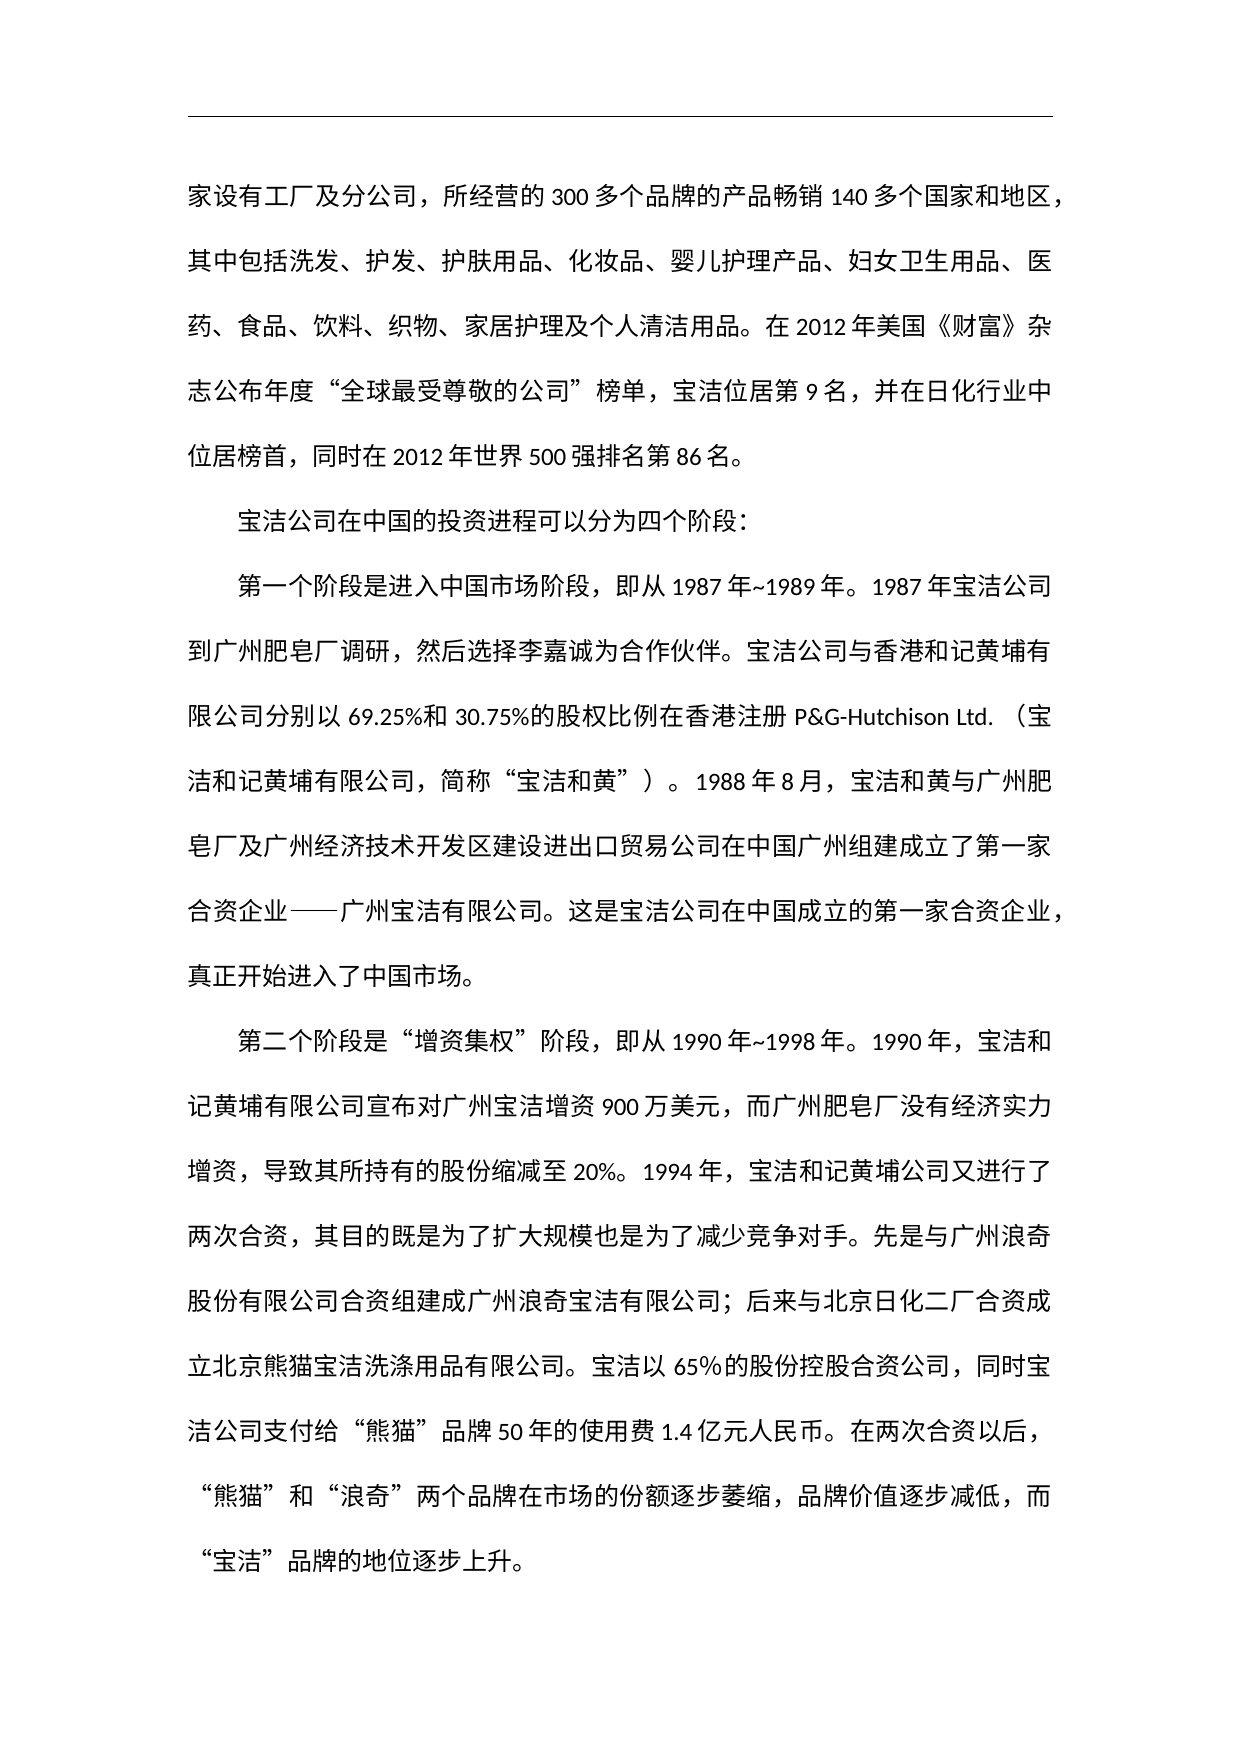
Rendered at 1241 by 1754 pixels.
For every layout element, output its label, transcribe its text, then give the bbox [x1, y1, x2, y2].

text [187, 162, 1053, 487]
text 宝洁公司在中国的投资进程可以分为四个阶段： [187, 487, 1053, 552]
text 第二个阶段是“增资集权”阶段，即从1990年~1998年。1990年，宝洁和记黄埔有限公司宣布对广州宝洁增资900万美元，而广州肥皂厂没有经济实力增资，导致其所持有的股份缩减至20%。1994年，宝洁和记黄埔公司又进行了两次合资，其目的既是为了扩大规模也是为了减少竞争对手。先是与广州浪奇股份有限公司合资组建成广州浪奇宝洁有限公司；后来与北京日化二厂合资成立北京熊猫宝洁洗涤用品有限公司。宝洁以65％的股份控股合资公司，同时宝洁公司支付给“熊猫”品牌50年的使用费1.4亿元人民币。在两次合资以后，“熊猫”和“浪奇”两个品牌在市场的份额逐步萎缩，品牌价值逐步减低，而“宝洁”品牌的地位逐步上升。 [187, 1007, 1053, 1592]
text 第一个阶段是进入中国市场阶段，即从1987年~1989年。1987年宝洁公司到广州肥皂厂调研，然后选择李嘉诚为合作伙伴。宝洁公司与香港和记黄埔有限公司分别以69.25%和30.75%的股权比例在香港注册P&G-Hutchison Ltd. （宝洁和记黄埔有限公司，简称“宝洁和黄”）。1988年8月，宝洁和黄与广州肥皂厂及广州经济技术开发区建设进出口贸易公司在中国广州组建成立了第一家合资企业——广州宝洁有限公司。这是宝洁公司在中国成立的第一家合资企业，真正开始进入了中国市场。 [187, 552, 1053, 1007]
